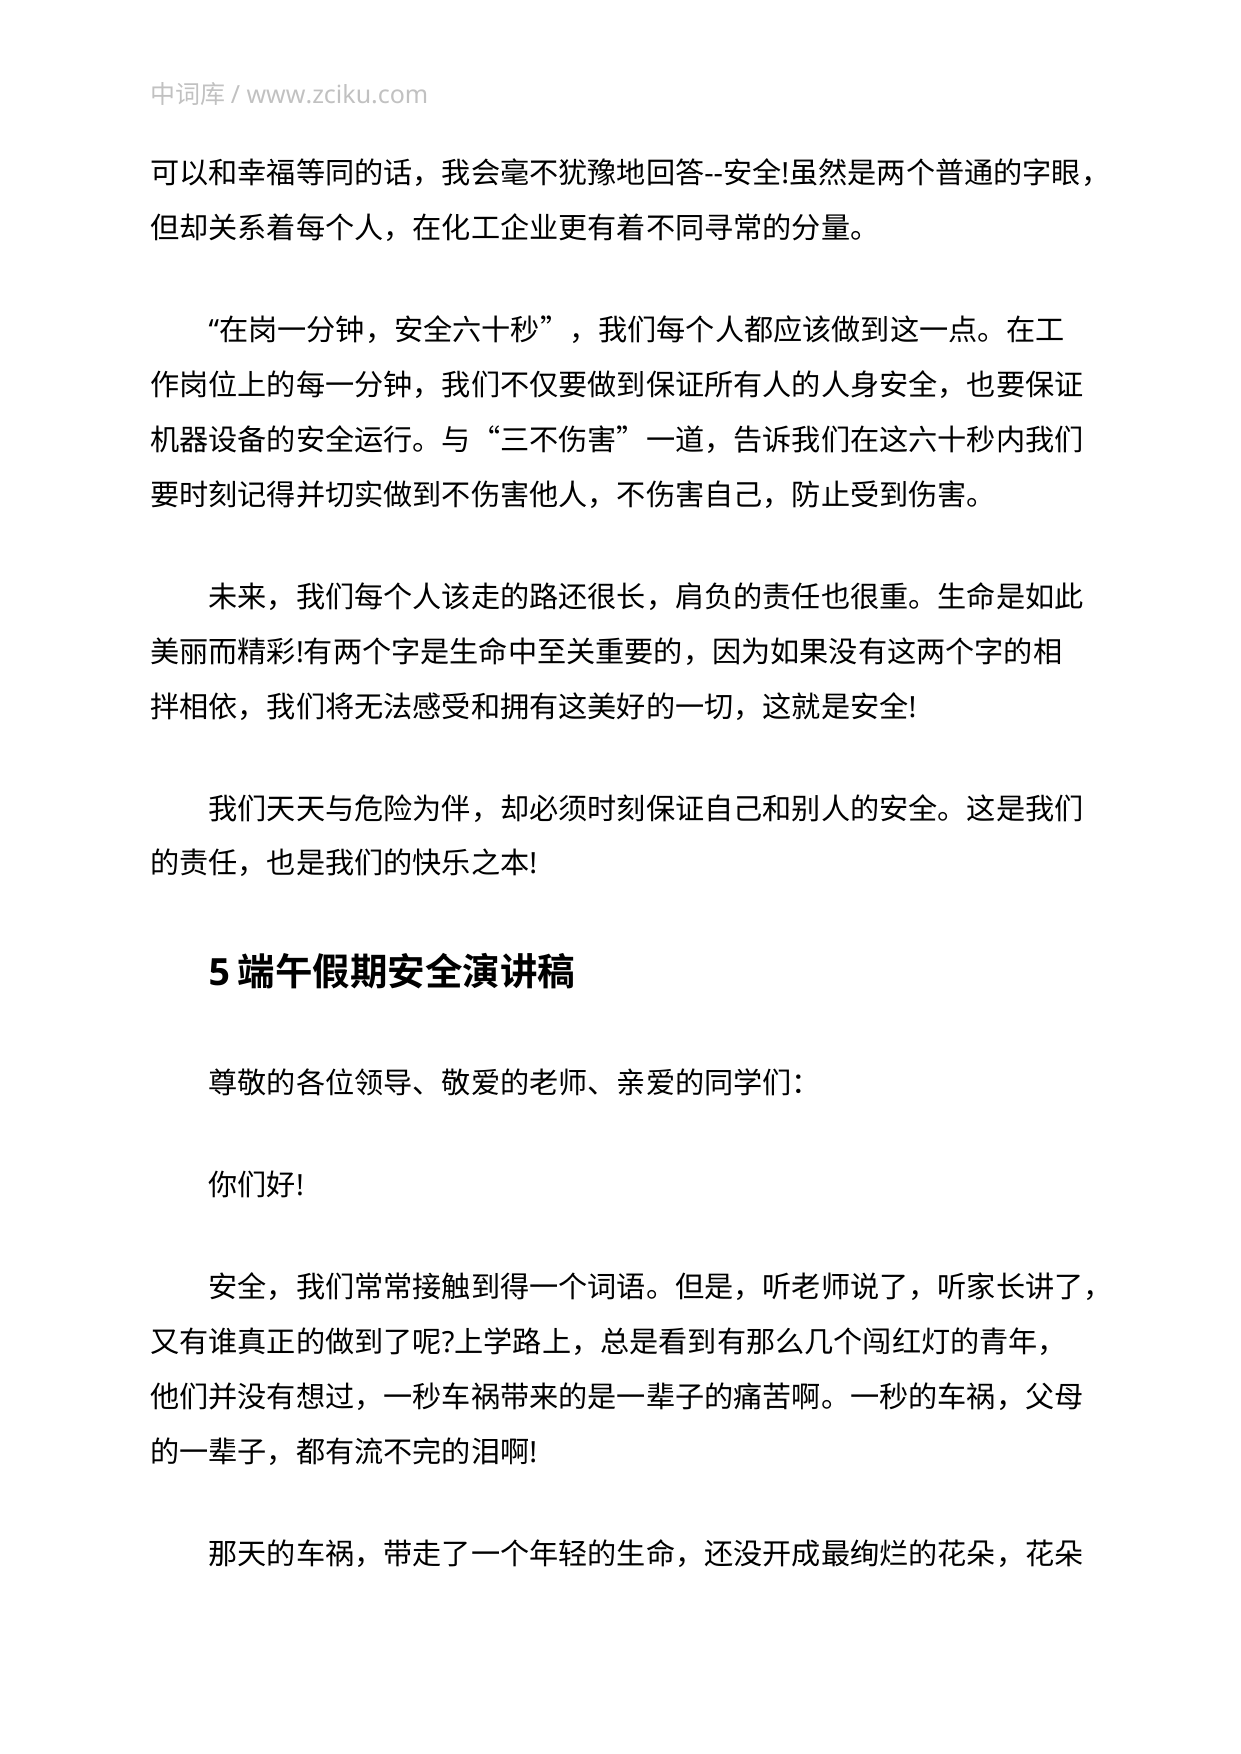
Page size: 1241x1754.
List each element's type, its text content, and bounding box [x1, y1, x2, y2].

text 你们好! [150, 1161, 1090, 1204]
text “在岗一分钟，安全六十秒”，我们每个人都应该做到这一点。在工作岗位上的每一分钟，我们不仅要做到保证所有人的人身安全，也要保证机器设备的安全运行。与“三不伤害”一道，告诉我们在这六十秒内我们要时刻记得并切实做到不伤害他人，不伤害自己，防止受到伤害。 [150, 307, 1090, 514]
text 安全，我们常常接触到得一个词语。但是，听老师说了，听家长讲了，又有谁真正的做到了呢?上学路上，总是看到有那么几个闯红灯的青年，他们并没有想过，一秒车祸带来的是一辈子的痛苦啊。一秒的车祸，父母的一辈子，都有流不完的泪啊! [150, 1263, 1090, 1471]
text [150, 1530, 1090, 1572]
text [150, 150, 1090, 247]
text 未来，我们每个人该走的路还很长，肩负的责任也很重。生命是如此美丽而精彩!有两个字是生命中至关重要的，因为如果没有这两个字的相拌相依，我们将无法感受和拥有这美好的一切，这就是安全! [150, 573, 1090, 726]
text 5端午假期安全演讲稿 [150, 942, 1090, 997]
text 我们天天与危险为伴，却必须时刻保证自己和别人的安全。这是我们的责任，也是我们的快乐之本! [150, 785, 1090, 882]
text 尊敬的各位领导、敬爱的老师、亲爱的同学们： [150, 1060, 1090, 1102]
